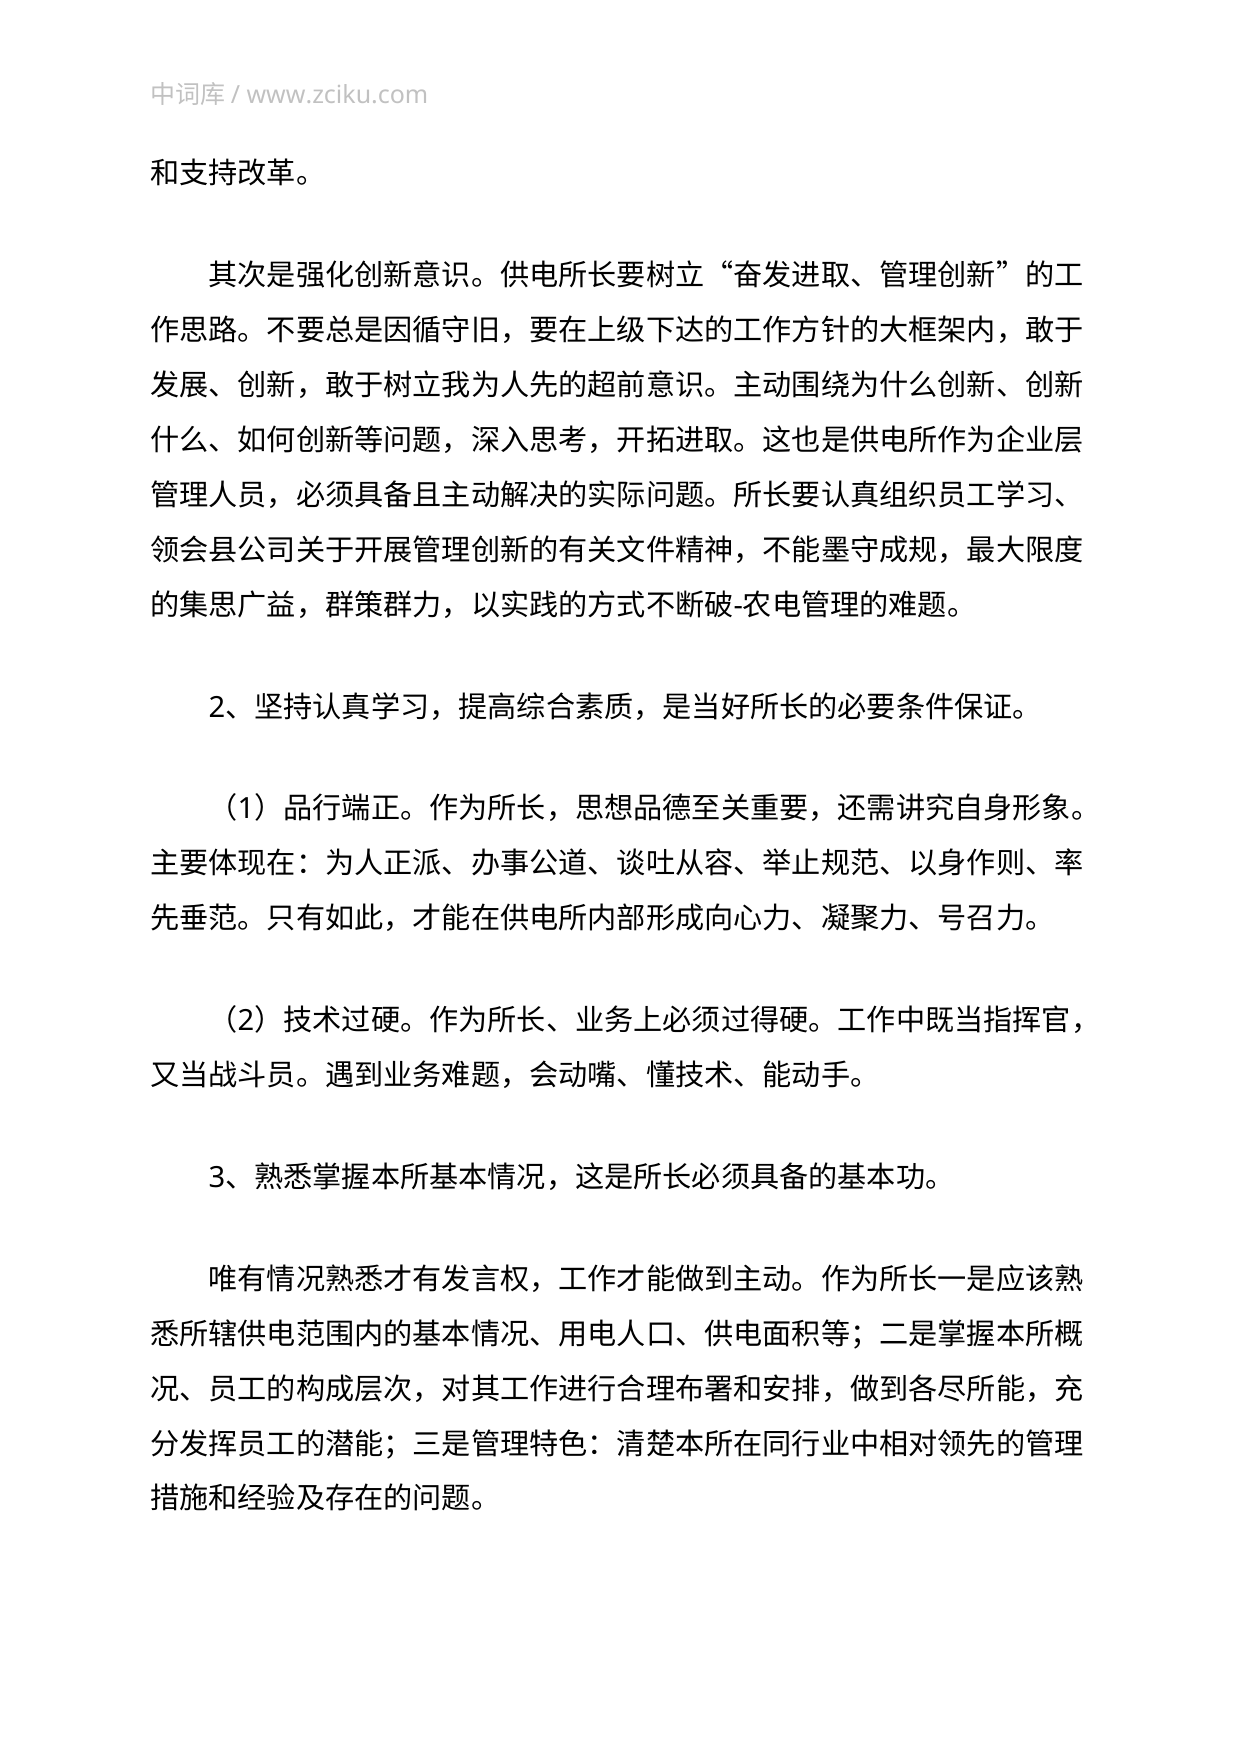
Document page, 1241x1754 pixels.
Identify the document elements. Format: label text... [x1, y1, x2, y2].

text （1）品行端正。作为所长，思想品德至关重要，还需讲究自身形象。主要体现在：为人正派、办事公道、谈吐从容、举止规范、以身作则、率先垂范。只有如此，才能在供电所内部形成向心力、凝聚力、号召力。 [150, 785, 1090, 937]
text （2）技术过硬。作为所长、业务上必须过得硬。工作中既当指挥官，又当战斗员。遇到业务难题，会动嘴、懂技术、能动手。 [150, 997, 1090, 1094]
text 其次是强化创新意识。供电所长要树立“奋发进取、管理创新”的工作思路。不要总是因循守旧，要在上级下达的工作方针的大框架内，敢于发展、创新，敢于树立我为人先的超前意识。主动围绕为什么创新、创新什么、如何创新等问题，深入思考，开拓进取。这也是供电所作为企业层管理人员，必须具备且主动解决的实际问题。所长要认真组织员工学习、领会县公司关于开展管理创新的有关文件精神，不能墨守成规，最大限度的集思广益，群策群力，以实践的方式不断破-农电管理的难题。 [150, 252, 1090, 623]
text 2、坚持认真学习，提高综合素质，是当好所长的必要条件保证。 [150, 683, 1090, 726]
text 3、熟悉掌握本所基本情况，这是所长必须具备的基本功。 [150, 1153, 1090, 1196]
text 唯有情况熟悉才有发言权，工作才能做到主动。作为所长一是应该熟悉所辖供电范围内的基本情况、用电人口、供电面积等；二是掌握本所概况、员工的构成层次，对其工作进行合理布署和安排，做到各尽所能，充分发挥员工的潜能；三是管理特色：清楚本所在同行业中相对领先的管理措施和经验及存在的问题。 [150, 1256, 1090, 1517]
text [150, 150, 1090, 192]
